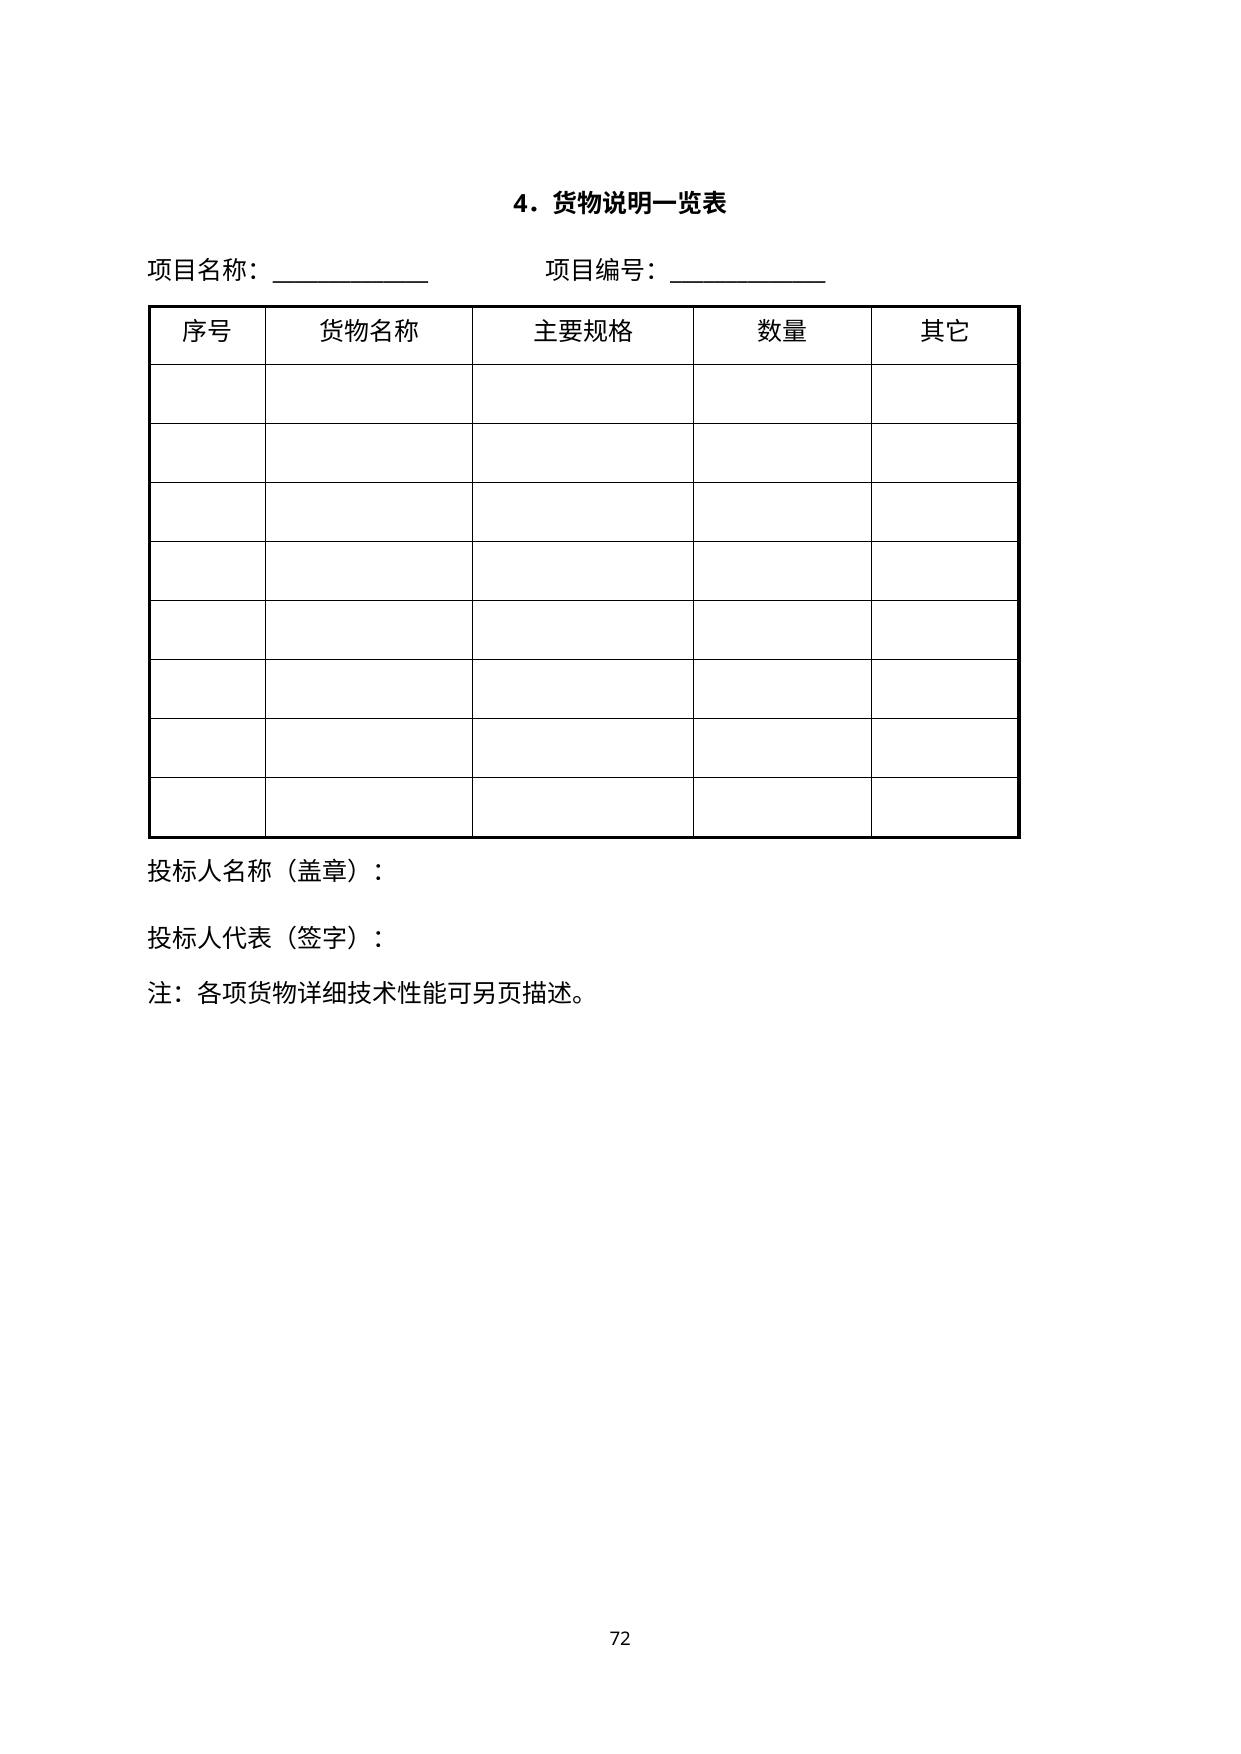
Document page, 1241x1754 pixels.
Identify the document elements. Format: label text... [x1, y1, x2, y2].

table_cell [872, 660, 1017, 718]
table_cell [151, 365, 265, 423]
table_cell [872, 365, 1017, 423]
table_cell [266, 719, 472, 777]
table_cell [266, 424, 472, 482]
table_cell [694, 778, 871, 836]
table_cell [694, 365, 871, 423]
table_cell [473, 660, 693, 718]
table_cell [872, 542, 1017, 600]
table_cell [473, 365, 693, 423]
table_cell [694, 601, 871, 659]
table_cell [694, 424, 871, 482]
table_cell [151, 719, 265, 777]
table_cell [151, 601, 265, 659]
table_cell [473, 601, 693, 659]
table_cell [872, 778, 1017, 836]
table_cell [473, 542, 693, 600]
table_cell [473, 424, 693, 482]
table_cell [266, 483, 472, 541]
text 项目名称：______________ 项目编号：______________ [148, 250, 1092, 286]
table_header 主要规格 [473, 308, 693, 364]
table_cell [872, 424, 1017, 482]
table_cell [266, 778, 472, 836]
table_cell [151, 483, 265, 541]
table_header 序号 [151, 308, 265, 364]
table_cell [151, 424, 265, 482]
table_cell [266, 660, 472, 718]
table_cell [266, 542, 472, 600]
table_header 其它 [872, 308, 1017, 364]
table_header 数量 [694, 308, 871, 364]
table_cell [872, 601, 1017, 659]
subtitle 4．货物说明一览表 [148, 183, 1092, 219]
table_cell [694, 483, 871, 541]
text 注：各项货物详细技术性能可另页描述。 [148, 973, 1092, 1009]
text 投标人名称（盖章）： [148, 852, 1092, 888]
table_cell [694, 542, 871, 600]
table_cell [473, 483, 693, 541]
table_cell [473, 719, 693, 777]
table_cell [266, 365, 472, 423]
table_header 货物名称 [266, 308, 472, 364]
table_cell [473, 778, 693, 836]
table_cell [151, 660, 265, 718]
table_cell [694, 660, 871, 718]
table_cell [872, 483, 1017, 541]
table_cell [872, 719, 1017, 777]
table_cell [151, 542, 265, 600]
table_cell [151, 778, 265, 836]
table_cell [266, 601, 472, 659]
text 投标人代表（签字）： [148, 919, 1092, 955]
table_cell [694, 719, 871, 777]
